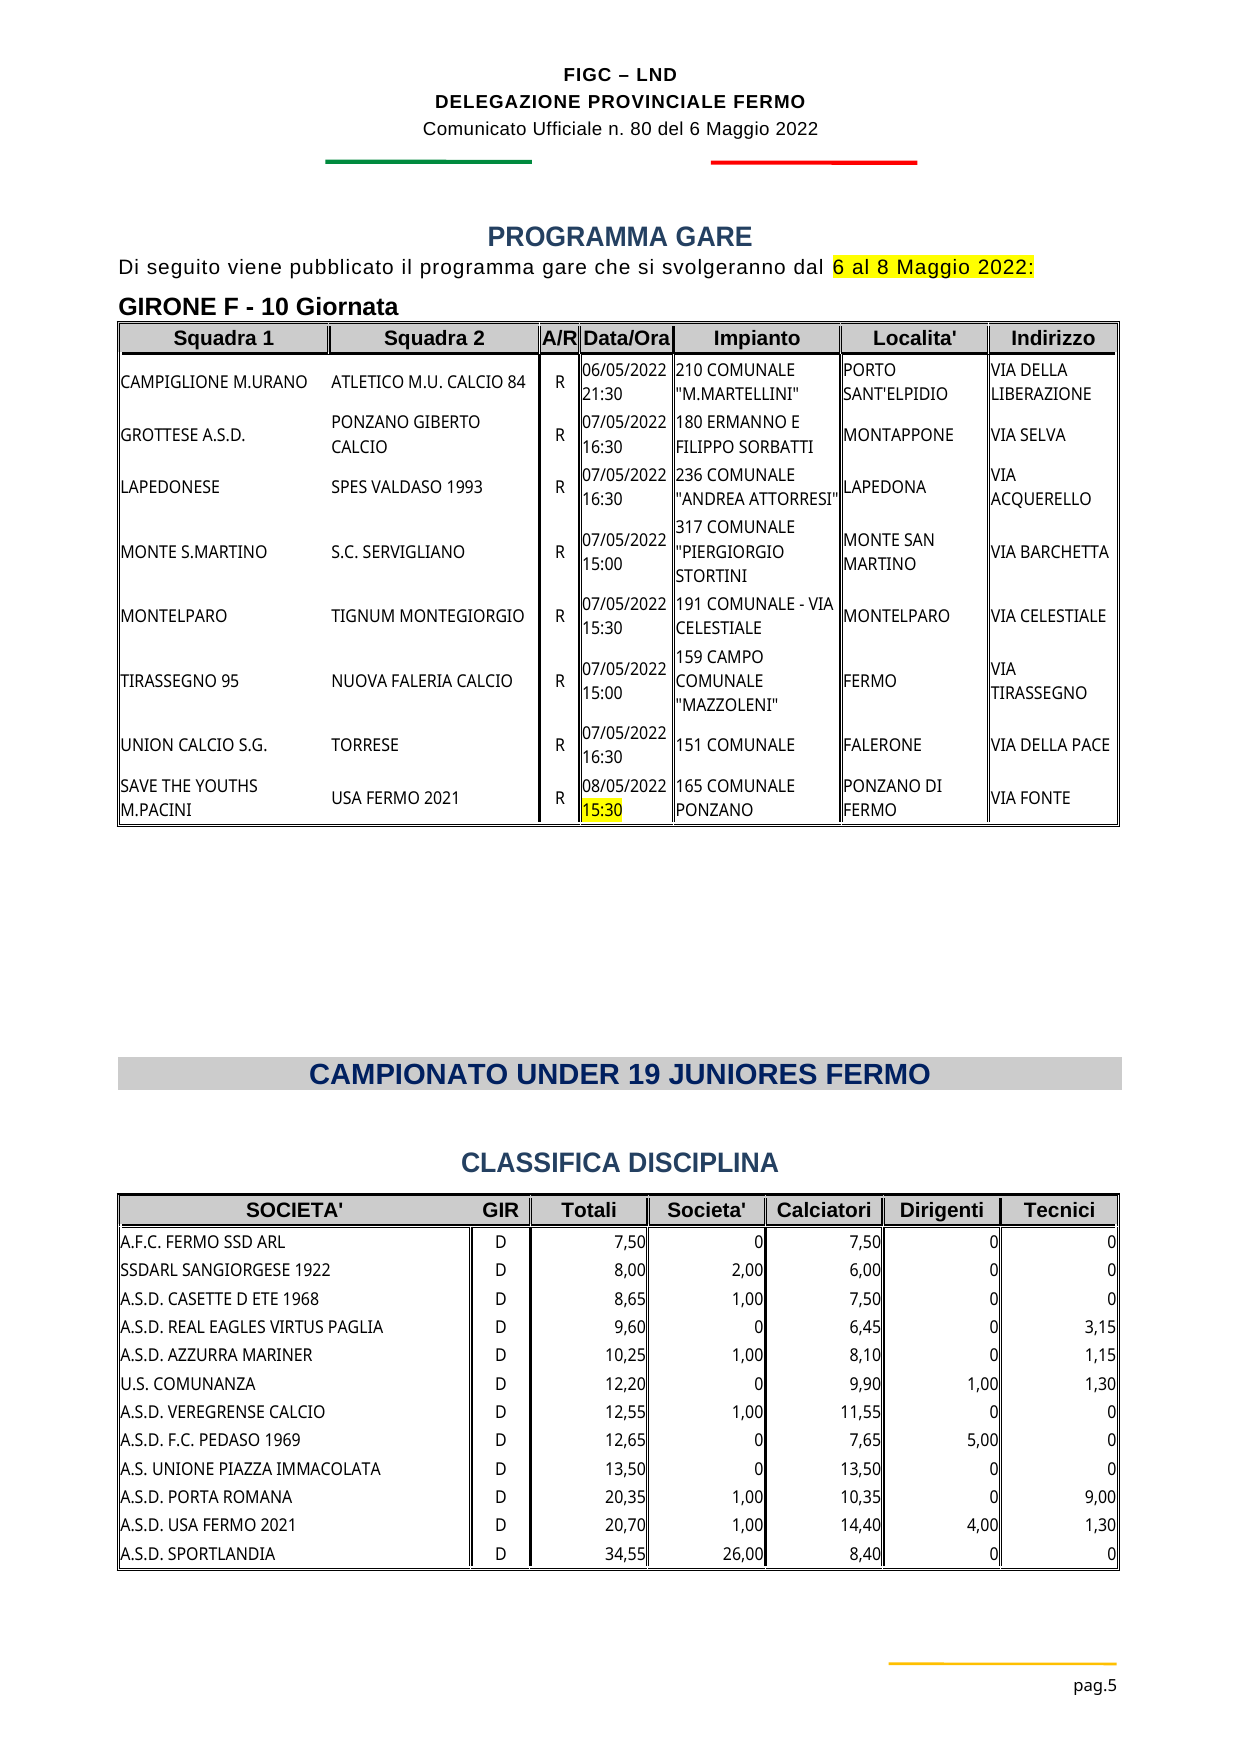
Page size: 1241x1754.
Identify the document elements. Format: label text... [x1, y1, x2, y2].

table_cell 151 COMUNALE [675, 719, 839, 771]
table_cell MONTE SAN MARTINO [843, 513, 987, 589]
table_cell PONZANO DI FERMO [841, 771, 988, 824]
table_cell 317 COMUNALE "PIERGIORGIO STORTINI [675, 513, 839, 589]
table_cell D [473, 1454, 529, 1482]
table_header Impianto [673, 324, 841, 352]
table_cell 06/05/2022 21:30 [582, 355, 672, 408]
table_cell 0 [1002, 1398, 1117, 1426]
table_cell 1,00 [885, 1369, 999, 1397]
table_cell D [473, 1341, 529, 1369]
table_header Totali [530, 1195, 648, 1224]
table_cell R [541, 460, 578, 513]
table_cell 0 [885, 1341, 999, 1369]
table_cell 0 [649, 1228, 764, 1256]
table_cell A.S.D. F.C. PEDASO 1969 [120, 1426, 469, 1454]
table_cell MONTELPARO [843, 590, 987, 642]
table_cell D [473, 1369, 529, 1397]
table_cell R [541, 590, 578, 642]
table_cell 0 [1001, 1539, 1117, 1567]
table_header SOCIETA' [120, 1196, 471, 1224]
table_cell A.S.D. SPORTLANDIA [120, 1539, 471, 1567]
table_cell MONTE S.MARTINO [120, 513, 329, 589]
text Di seguito viene pubblicato il programma gare che si svolgeranno dal 6 al 8 Maggio 2022: [118, 252, 1122, 279]
text GIRONE F - 10 Giornata [118, 292, 1122, 321]
table_cell 1,15 [1002, 1341, 1117, 1369]
table_cell 8,00 [532, 1256, 646, 1284]
table_cell S.C. SERVIGLIANO [329, 513, 538, 589]
table_cell A.S. UNIONE PIAZZA IMMACOLATA [120, 1454, 469, 1482]
table_cell 12,20 [532, 1369, 646, 1397]
table_cell 2,00 [649, 1256, 764, 1284]
table_cell U.S. COMUNANZA [120, 1369, 469, 1397]
table_cell PORTO SANT'ELPIDIO [843, 355, 987, 408]
table_cell R [541, 355, 578, 408]
table_cell MONTELPARO [120, 590, 329, 642]
table_cell TIRASSEGNO 95 [120, 642, 329, 719]
table_cell 0 [1002, 1224, 1117, 1256]
table_cell 20,35 [532, 1483, 646, 1511]
table_cell 180 ERMANNO E FILIPPO SORBATTI [675, 408, 839, 460]
table_cell D [473, 1313, 529, 1341]
table_cell 1,00 [649, 1341, 764, 1369]
table_cell VIA SELVA [990, 408, 1117, 460]
text CLASSIFICA DISCIPLINA [118, 1146, 1122, 1178]
table_cell 0 [883, 1539, 1001, 1567]
table_cell PONZANO GIBERTO CALCIO [329, 408, 538, 460]
table_cell A.S.D. USA FERMO 2021 [120, 1511, 469, 1539]
table_cell 0 [885, 1256, 999, 1284]
table_cell SSDARL SANGIORGESE 1922 [120, 1256, 469, 1284]
table_cell A.S.D. CASETTE D ETE 1968 [120, 1284, 469, 1312]
table_cell LAPEDONESE [120, 460, 329, 513]
table_cell 1,00 [649, 1483, 764, 1511]
table_cell 0 [649, 1426, 764, 1454]
table_cell VIA FONTE [989, 771, 1117, 824]
table_cell 7,50 [767, 1228, 881, 1256]
table_cell 11,55 [767, 1398, 881, 1426]
table_cell 13,50 [767, 1454, 881, 1482]
table_cell 0 [885, 1398, 999, 1426]
table_header Tecnici [1001, 1196, 1117, 1224]
table_cell 1,30 [1002, 1369, 1117, 1397]
table_cell GROTTESE A.S.D. [120, 408, 329, 460]
text CAMPIONATO UNDER 19 juniores fermo [118, 1057, 1122, 1090]
table_cell USA FERMO 2021 [329, 771, 539, 824]
table_cell 6,45 [767, 1313, 881, 1341]
table_header Indirizzo [989, 324, 1117, 352]
table_cell 07/05/2022 16:30 [582, 719, 672, 771]
table_cell D [471, 1539, 530, 1567]
table_cell 12,55 [532, 1398, 646, 1426]
table_cell 0 [1002, 1426, 1117, 1454]
table_cell NUOVA FALERIA CALCIO [329, 642, 538, 719]
table_cell D [473, 1483, 529, 1511]
table_cell 6,00 [767, 1256, 881, 1284]
table_cell 0 [885, 1313, 999, 1341]
table_cell 0 [1002, 1284, 1117, 1312]
table_cell 210 COMUNALE "M.MARTELLINI" [675, 355, 839, 408]
table_cell 07/05/2022 16:30 [582, 408, 672, 460]
table_cell 07/05/2022 16:30 [582, 460, 672, 513]
table_cell 26,00 [648, 1539, 765, 1567]
table_cell A.S.D. AZZURRA MARINER [120, 1341, 469, 1369]
table_cell 08/05/2022 15:30 [580, 771, 673, 824]
table_cell MONTAPPONE [843, 408, 987, 460]
table_cell 9,90 [767, 1369, 881, 1397]
table_cell D [473, 1284, 529, 1312]
text PROGRAMMA GARE [118, 220, 1122, 252]
table_cell 1,30 [1002, 1511, 1117, 1539]
table_cell 191 COMUNALE - VIA CELESTIALE [675, 590, 839, 642]
table_cell 07/05/2022 15:30 [582, 590, 672, 642]
table_cell VIA ACQUERELLO [990, 460, 1117, 513]
table_cell 10,25 [532, 1341, 646, 1369]
table_cell R [541, 513, 578, 589]
table_cell 236 COMUNALE "ANDREA ATTORRESI" [675, 460, 839, 513]
table_cell 9,00 [1002, 1483, 1117, 1511]
table_cell 5,00 [885, 1426, 999, 1454]
table_cell LAPEDONA [843, 460, 987, 513]
table_cell 7,50 [532, 1228, 646, 1256]
table_cell 3,15 [1002, 1313, 1117, 1341]
table_cell CAMPIGLIONE M.URANO [120, 352, 329, 408]
table_cell 165 COMUNALE PONZANO [673, 771, 841, 824]
table_cell 1,00 [649, 1511, 764, 1539]
table_cell 0 [649, 1369, 764, 1397]
table_cell D [473, 1511, 529, 1539]
table_cell 1,00 [649, 1398, 764, 1426]
table_cell R [541, 642, 578, 719]
table_cell TIGNUM MONTEGIORGIO [329, 590, 538, 642]
table_cell SAVE THE YOUTHS M.PACINI [120, 771, 329, 824]
table_header Squadra 2 [329, 324, 539, 352]
table_cell FALERONE [843, 719, 987, 771]
table_cell A.S.D. PORTA ROMANA [120, 1483, 469, 1511]
table_cell VIA BARCHETTA [990, 513, 1117, 589]
table_header Squadra 1 [118, 322, 329, 352]
table_cell A.F.C. FERMO SSD ARL [120, 1224, 469, 1256]
table_cell 8,65 [532, 1284, 646, 1312]
table_header Dirigenti [883, 1196, 1001, 1224]
table_cell 0 [649, 1313, 764, 1341]
table_cell 0 [885, 1284, 999, 1312]
table_cell 0 [649, 1454, 764, 1482]
table_cell 12,65 [532, 1426, 646, 1454]
table_cell 0 [1002, 1256, 1117, 1284]
table_cell 14,40 [767, 1511, 881, 1539]
table_cell 0 [885, 1454, 999, 1482]
table_cell R [541, 719, 578, 771]
table_cell A.S.D. REAL EAGLES VIRTUS PAGLIA [120, 1313, 469, 1341]
table_cell 9,60 [532, 1313, 646, 1341]
table_cell 0 [1002, 1454, 1117, 1482]
table_cell 13,50 [532, 1454, 646, 1482]
table_cell D [473, 1228, 529, 1256]
table_cell VIA DELLA LIBERAZIONE [990, 352, 1117, 408]
table_header Calciatori [765, 1195, 883, 1224]
table_cell ATLETICO M.U. CALCIO 84 [329, 355, 538, 408]
table_cell 159 CAMPO COMUNALE "MAZZOLENI" [675, 642, 839, 719]
table_header Societa' [648, 1196, 765, 1224]
table_header Localita' [841, 324, 988, 352]
table_cell D [473, 1398, 529, 1426]
table_cell 0 [885, 1228, 999, 1256]
table_cell 8,40 [765, 1539, 883, 1567]
table_cell D [473, 1426, 529, 1454]
table_cell A.S.D. VEREGRENSE CALCIO [120, 1398, 469, 1426]
table_cell R [541, 408, 578, 460]
table_cell 7,65 [767, 1426, 881, 1454]
table_cell 34,55 [530, 1539, 648, 1567]
table_header GIR [471, 1196, 530, 1224]
table_cell VIA CELESTIALE [990, 590, 1117, 642]
table_cell VIA TIRASSEGNO [990, 642, 1117, 719]
table_cell VIA DELLA PACE [990, 719, 1117, 771]
table_cell 8,10 [767, 1341, 881, 1369]
table_cell SPES VALDASO 1993 [329, 460, 538, 513]
table_cell 0 [885, 1483, 999, 1511]
table_header A/R [540, 324, 580, 352]
table_header Data/Ora [580, 324, 673, 352]
table_cell 10,35 [767, 1483, 881, 1511]
table_cell TORRESE [329, 719, 538, 771]
table_cell 7,50 [767, 1284, 881, 1312]
table_cell 4,00 [885, 1511, 999, 1539]
table_cell D [473, 1256, 529, 1284]
table_cell R [540, 771, 580, 824]
table_cell 20,70 [532, 1511, 646, 1539]
table_cell UNION CALCIO S.G. [120, 719, 329, 771]
table_cell 07/05/2022 15:00 [582, 642, 672, 719]
table_cell 07/05/2022 15:00 [582, 513, 672, 589]
table_cell 1,00 [649, 1284, 764, 1312]
table_cell FERMO [843, 642, 987, 719]
